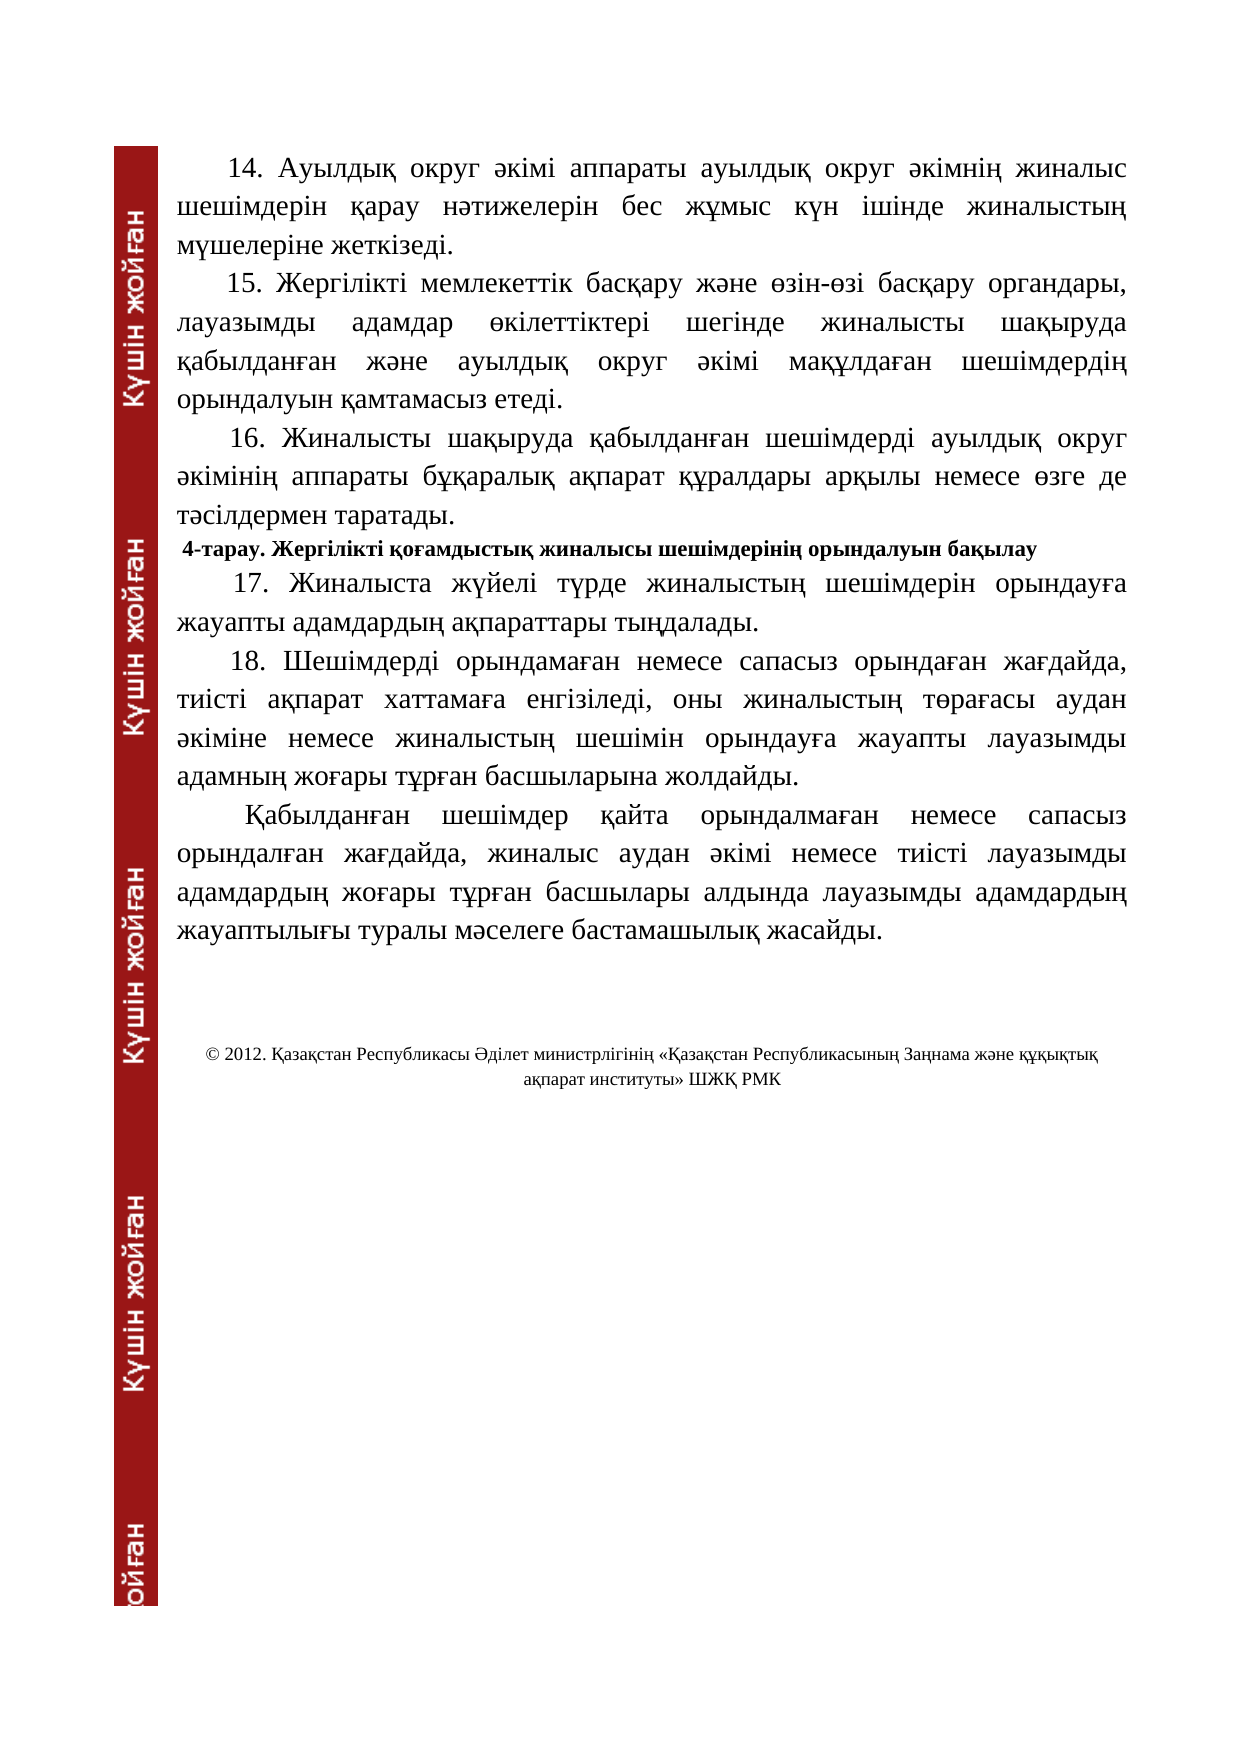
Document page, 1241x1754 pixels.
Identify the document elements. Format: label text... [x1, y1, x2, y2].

picture [114, 638, 158, 643]
text © 2012. Қазақстан Республикасы Әділет министрлігінің «Қазақстан Республикасының Заңнама және құқықтық ақпарат институты» ШЖҚ РМК [112, 1043, 1128, 1089]
picture [114, 261, 158, 266]
text Қабылданған шешімдер қайта орындалмаған немесе сапасыз орындалған жағдайда, жиналыс аудан әкімі немесе тиісті лауазымды адамдардың жоғары тұрған басшылары алдында лауазымды адамдардың жауаптылығы туралы мәселеге бастамашылық жасайды. [112, 797, 1128, 946]
text 15. Жергілікті мемлекеттік басқару және өзін-өзі басқару органдары, лауазымды адамдар өкілеттіктері шегінде жиналысты шақыруда қабылданған және ауылдық округ әкімі мақұлдаған шешімдердің орындалуын қамтамасыз етеді. [112, 266, 1128, 415]
text 16. Жиналысты шақыруда қабылданған шешімдерді ауылдық округ әкімінің аппараты бұқаралық ақпарат құралдары арқылы немесе өзге де тәсілдермен таратады. [112, 420, 1128, 530]
picture [114, 146, 158, 150]
picture [114, 530, 158, 535]
picture [114, 1089, 158, 1606]
text 17. Жиналыста жүйелі түрде жиналыстың шешімдерін орындауға жауапты адамдардың ақпараттары тыңдалады. [112, 566, 1128, 638]
picture [114, 946, 158, 1043]
picture [114, 792, 158, 797]
text 14. Ауылдық округ әкімі аппараты ауылдық округ әкімнің жиналыс шешімдерін қарау нәтижелерін бес жұмыс күн ішінде жиналыстың мүшелеріне жеткізеді. [112, 150, 1128, 261]
text 18. Шешімдерді орындамаған немесе сапасыз орындаған жағдайда, тиісті ақпарат хаттамаға енгізіледі, оны жиналыстың төрағасы аудан әкіміне немесе жиналыстың шешімін орындауға жауапты лауазымды адамның жоғары тұрған басшыларына жолдайды. [112, 643, 1128, 792]
picture [114, 415, 158, 420]
picture [114, 562, 158, 566]
text 4-тарау. Жергілікті қоғамдыстық жиналысы шешімдерінің орындалуын бақылау [112, 535, 1128, 562]
